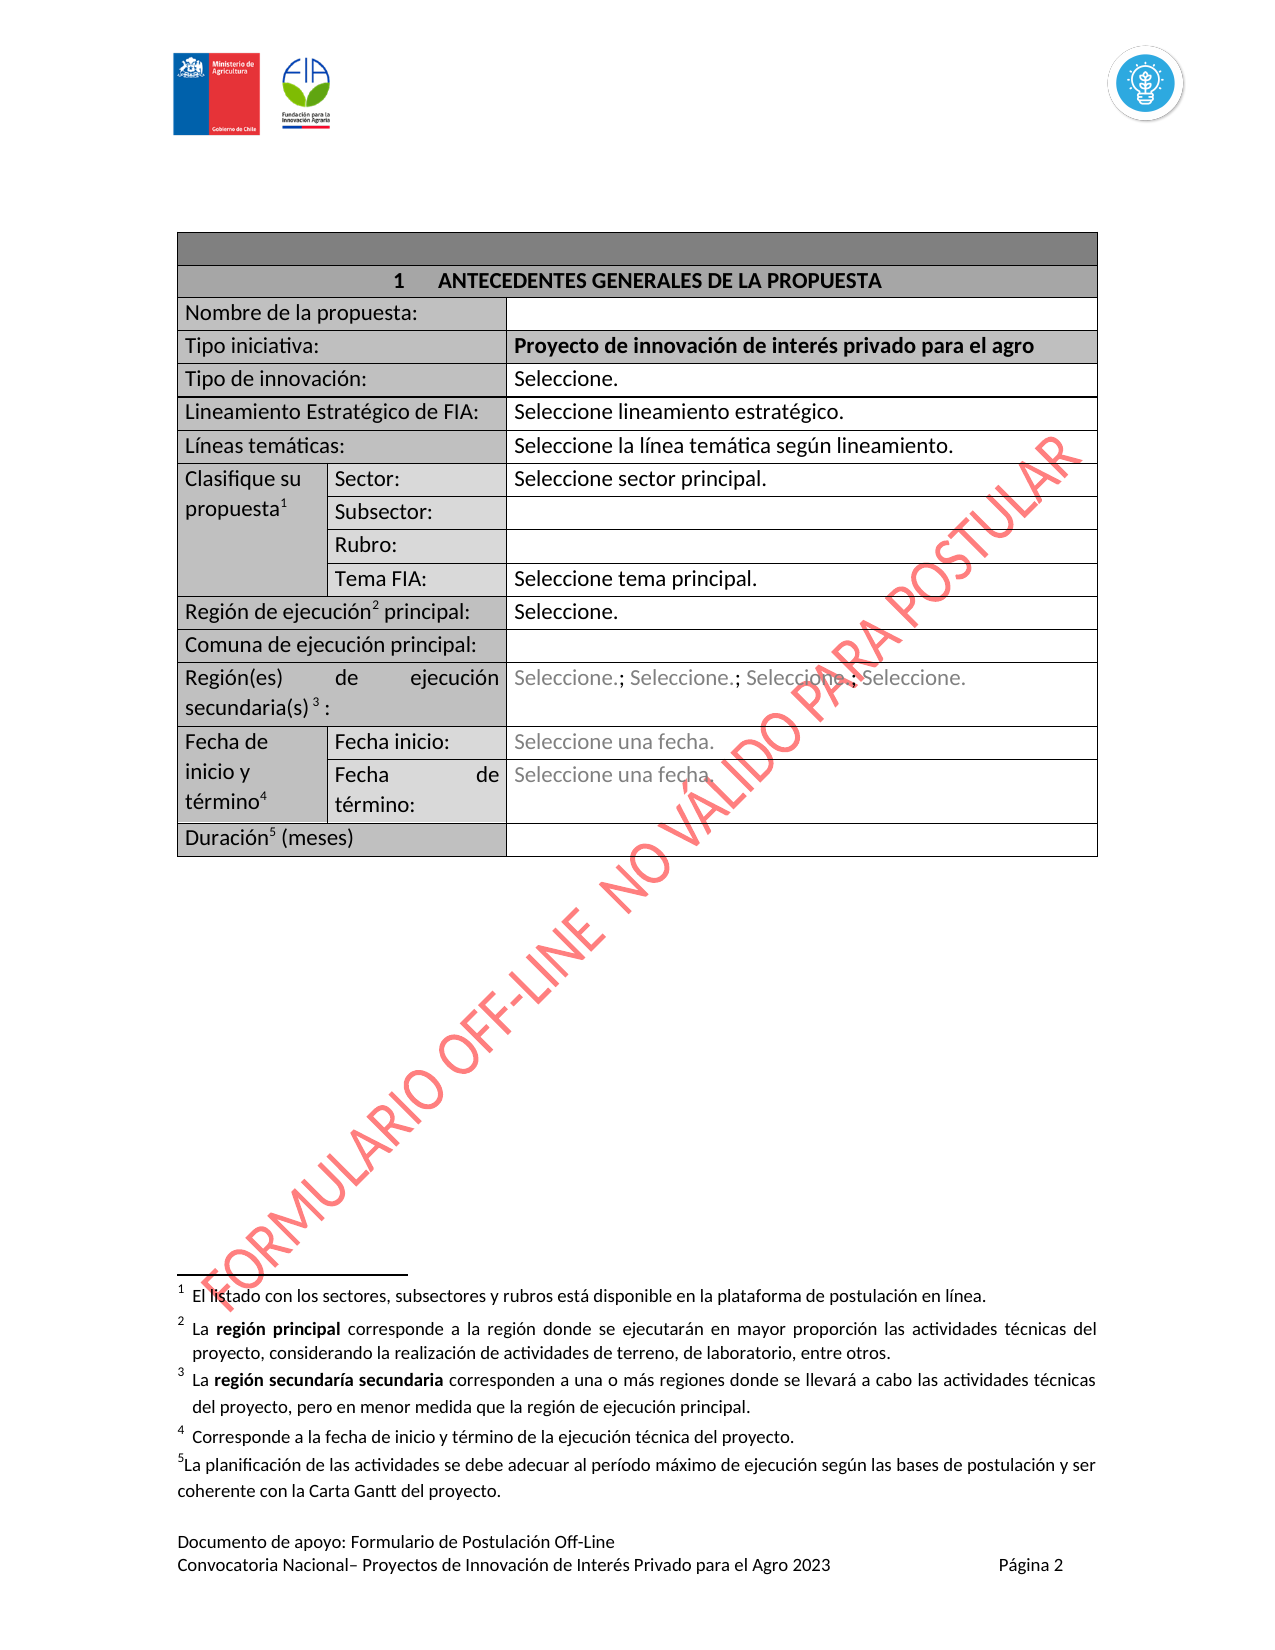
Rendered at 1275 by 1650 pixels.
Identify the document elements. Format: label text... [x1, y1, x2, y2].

table_cell ANTECEDENTES GENERALES DE LA PROPUESTA [178, 266, 1097, 297]
table_cell [507, 530, 1097, 563]
table_cell Líneas temáticas: [178, 431, 506, 463]
table_cell Nombre de la propuesta: [178, 298, 506, 330]
table_cell Subsector: [328, 497, 506, 529]
table_cell Fecha inicio: [328, 727, 506, 759]
table_cell Proyecto de innovación de interés privado para el agro [507, 331, 1097, 363]
table_cell Comuna de ejecución principal: [178, 630, 506, 662]
table_cell [507, 630, 1097, 662]
picture [1103, 42, 1187, 124]
table_cell Tipo iniciativa: [178, 331, 506, 363]
table_cell Región(es) de ejecución secundaria(s) : [178, 663, 506, 726]
table_cell Región de ejecución principal: [178, 597, 506, 629]
table_cell Duración (meses) [178, 824, 506, 856]
table_header SECCIÓN I [178, 233, 1097, 265]
table_cell Lineamiento Estratégico de FIA: [178, 398, 506, 430]
table_cell Fecha de inicio y término [178, 727, 327, 822]
table_cell Tema FIA: [328, 564, 506, 596]
table_cell [507, 824, 1097, 856]
table_cell ; ; ; [507, 663, 1097, 726]
table_cell Clasifique su propuesta [178, 464, 327, 596]
table_cell [507, 298, 1097, 330]
table_cell Tipo de innovación: [178, 364, 506, 396]
picture [170, 51, 334, 138]
table_cell [507, 497, 1097, 529]
table_cell Fecha de término: [328, 760, 506, 822]
table_cell Sector: [328, 464, 506, 496]
table_cell Rubro: [328, 530, 506, 563]
